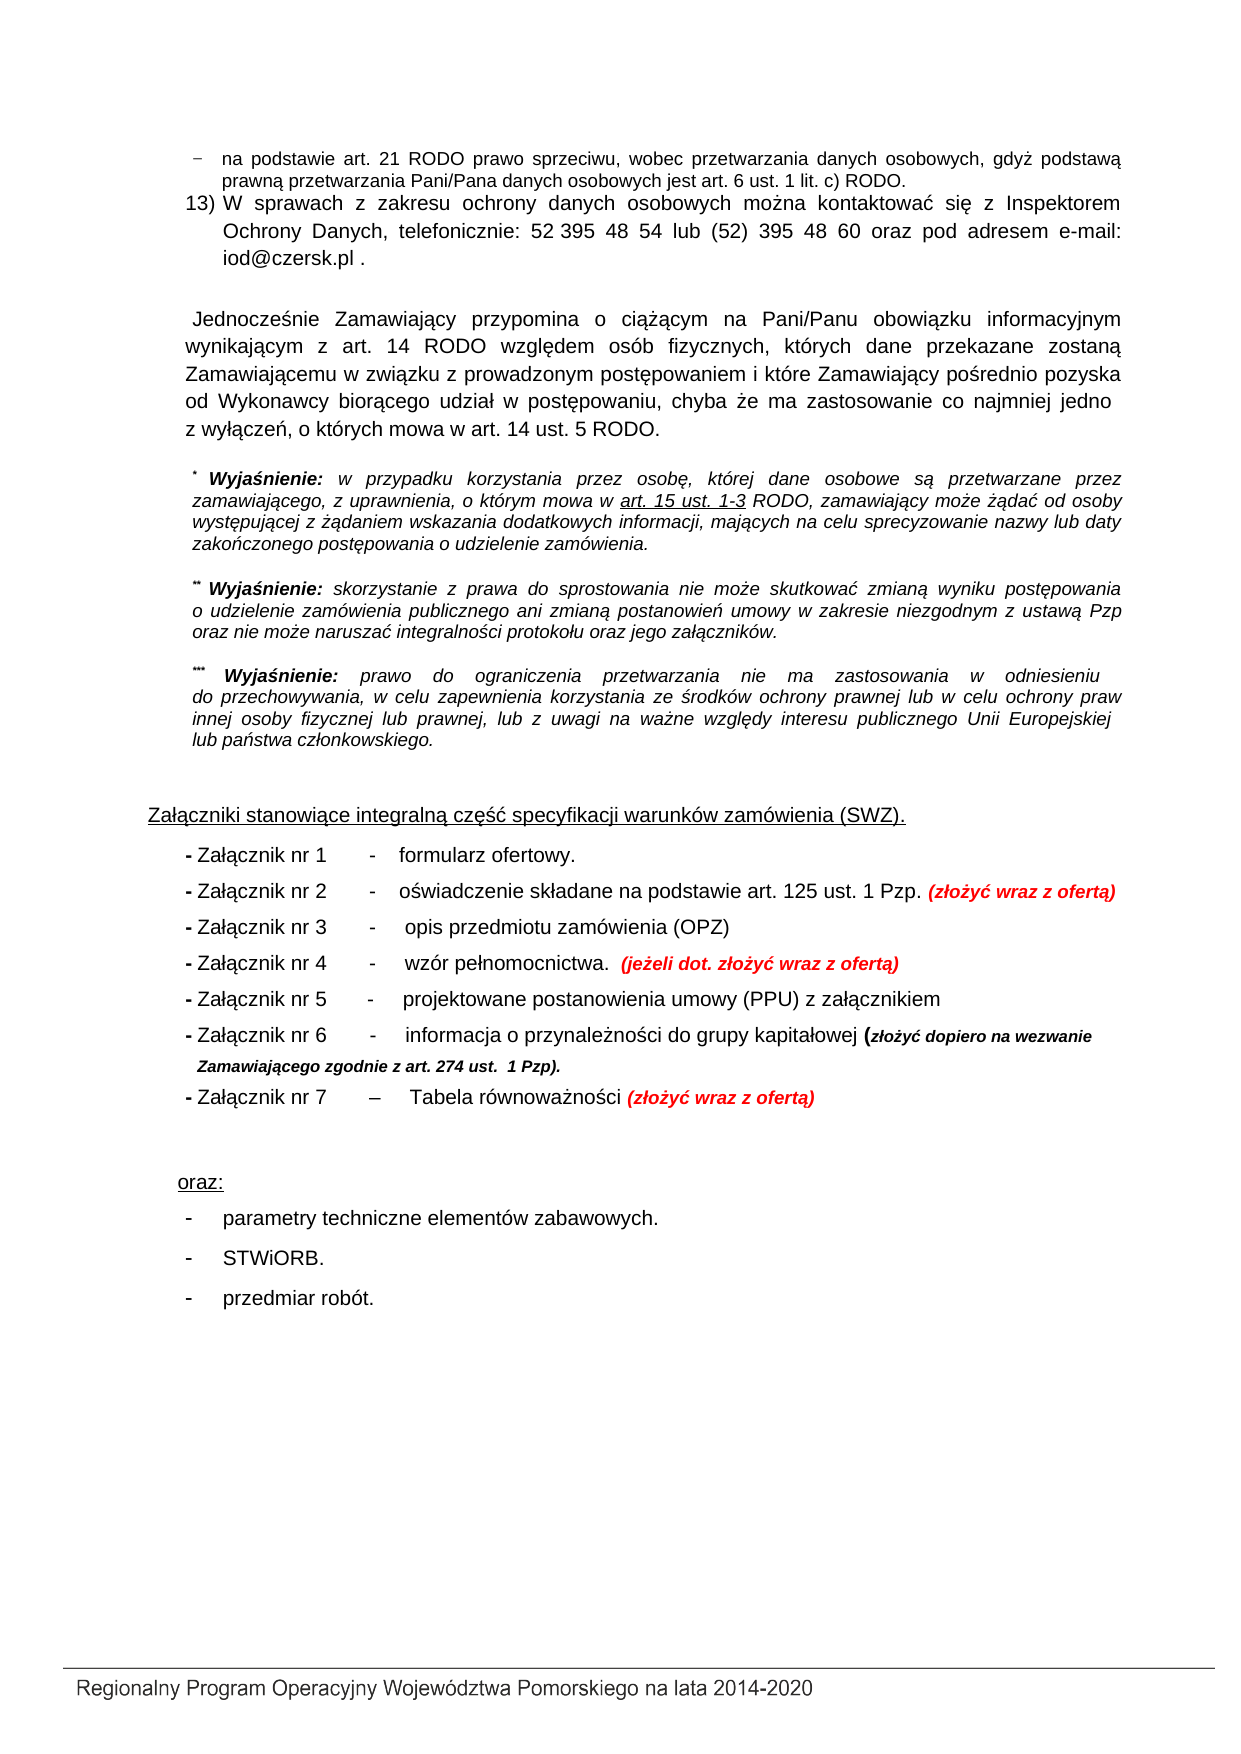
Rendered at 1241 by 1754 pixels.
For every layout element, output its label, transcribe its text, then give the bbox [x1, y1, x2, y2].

text oraz: [177, 1169, 1122, 1193]
list Załącznik nr 1 - formularz ofertowy. [185, 843, 1122, 867]
list na podstawie art. 21 RODO prawo sprzeciwu, wobec przetwarzania danych osobowych, gdyż podstawą prawną przetwarzania Pani/Pana danych osobowych jest art. 6 ust. 1 lit. c) RODO. [192, 148, 1122, 191]
text * Wyjaśnienie: w przypadku korzystania przez osobę, której dane osobowe są przetwarzane przez zamawiającego, z uprawnienia, o którym mowa w art. 15 ust. 1-3 RODO, zamawiający może żądać od osoby występującej z żądaniem wskazania dodatkowych informacji, mających na celu sprecyzowanie nazwy lub daty zakończonego postępowania o udzielenie zamówienia. [192, 468, 1122, 554]
list Załącznik nr 7 – Tabela równoważności (złożyć wraz z ofertą) [185, 1085, 1122, 1109]
text Załączniki stanowiące integralną część specyfikacji warunków zamówienia (SWZ). [148, 803, 1122, 827]
list Załącznik nr 5 - projektowane postanowienia umowy (PPU) z załącznikiem [185, 987, 1122, 1011]
list W sprawach z zakresu ochrony danych osobowych można kontaktować się z Inspektorem Ochrony Danych, telefonicznie: 52 395 48 54 lub (52) 395 48 60 oraz pod adresem e-mail: iod@czersk.pl . [185, 191, 1122, 270]
list Załącznik nr 6 - informacja o przynależności do grupy kapitałowej (złożyć dopiero na wezwanie Zamawiającego zgodnie z art. 274 ust. 1 Pzp). [185, 1023, 1122, 1076]
list Załącznik nr 4 - wzór pełnomocnictwa. (jeżeli dot. złożyć wraz z ofertą) [185, 951, 1122, 975]
picture [62, 1667, 1215, 1700]
list Załącznik nr 2 - oświadczenie składane na podstawie art. 125 ust. 1 Pzp. (złożyć wraz z ofertą) [185, 879, 1122, 903]
list STWiORB. [185, 1246, 1122, 1270]
list Załącznik nr 3 - opis przedmiotu zamówienia (OPZ) [185, 915, 1122, 939]
text *** Wyjaśnienie: prawo do ograniczenia przetwarzania nie ma zastosowania w odniesieniu do przechowywania, w celu zapewnienia korzystania ze środków ochrony prawnej lub w celu ochrony praw innej osoby fizycznej lub prawnej, lub z uwagi na ważne względy interesu publicznego Unii Europejskiej lub państwa członkowskiego. [192, 664, 1122, 751]
list parametry techniczne elementów zabawowych. [185, 1206, 1122, 1230]
list przedmiar robót. [185, 1286, 1122, 1310]
text Jednocześnie Zamawiający przypomina o ciążącym na Pani/Panu obowiązku informacyjnym wynikającym z art. 14 RODO względem osób fizycznych, których dane przekazane zostaną Zamawiającemu w związku z prowadzonym postępowaniem i które Zamawiający pośrednio pozyska od Wykonawcy biorącego udział w postępowaniu, chyba że ma zastosowanie co najmniej jedno z wyłączeń, o których mowa w art. 14 ust. 5 RODO. [185, 306, 1122, 440]
text ** Wyjaśnienie: skorzystanie z prawa do sprostowania nie może skutkować zmianą wyniku postępowania o udzielenie zamówienia publicznego ani zmianą postanowień umowy w zakresie niezgodnym z ustawą Pzp oraz nie może naruszać integralności protokołu oraz jego załączników. [192, 578, 1122, 643]
